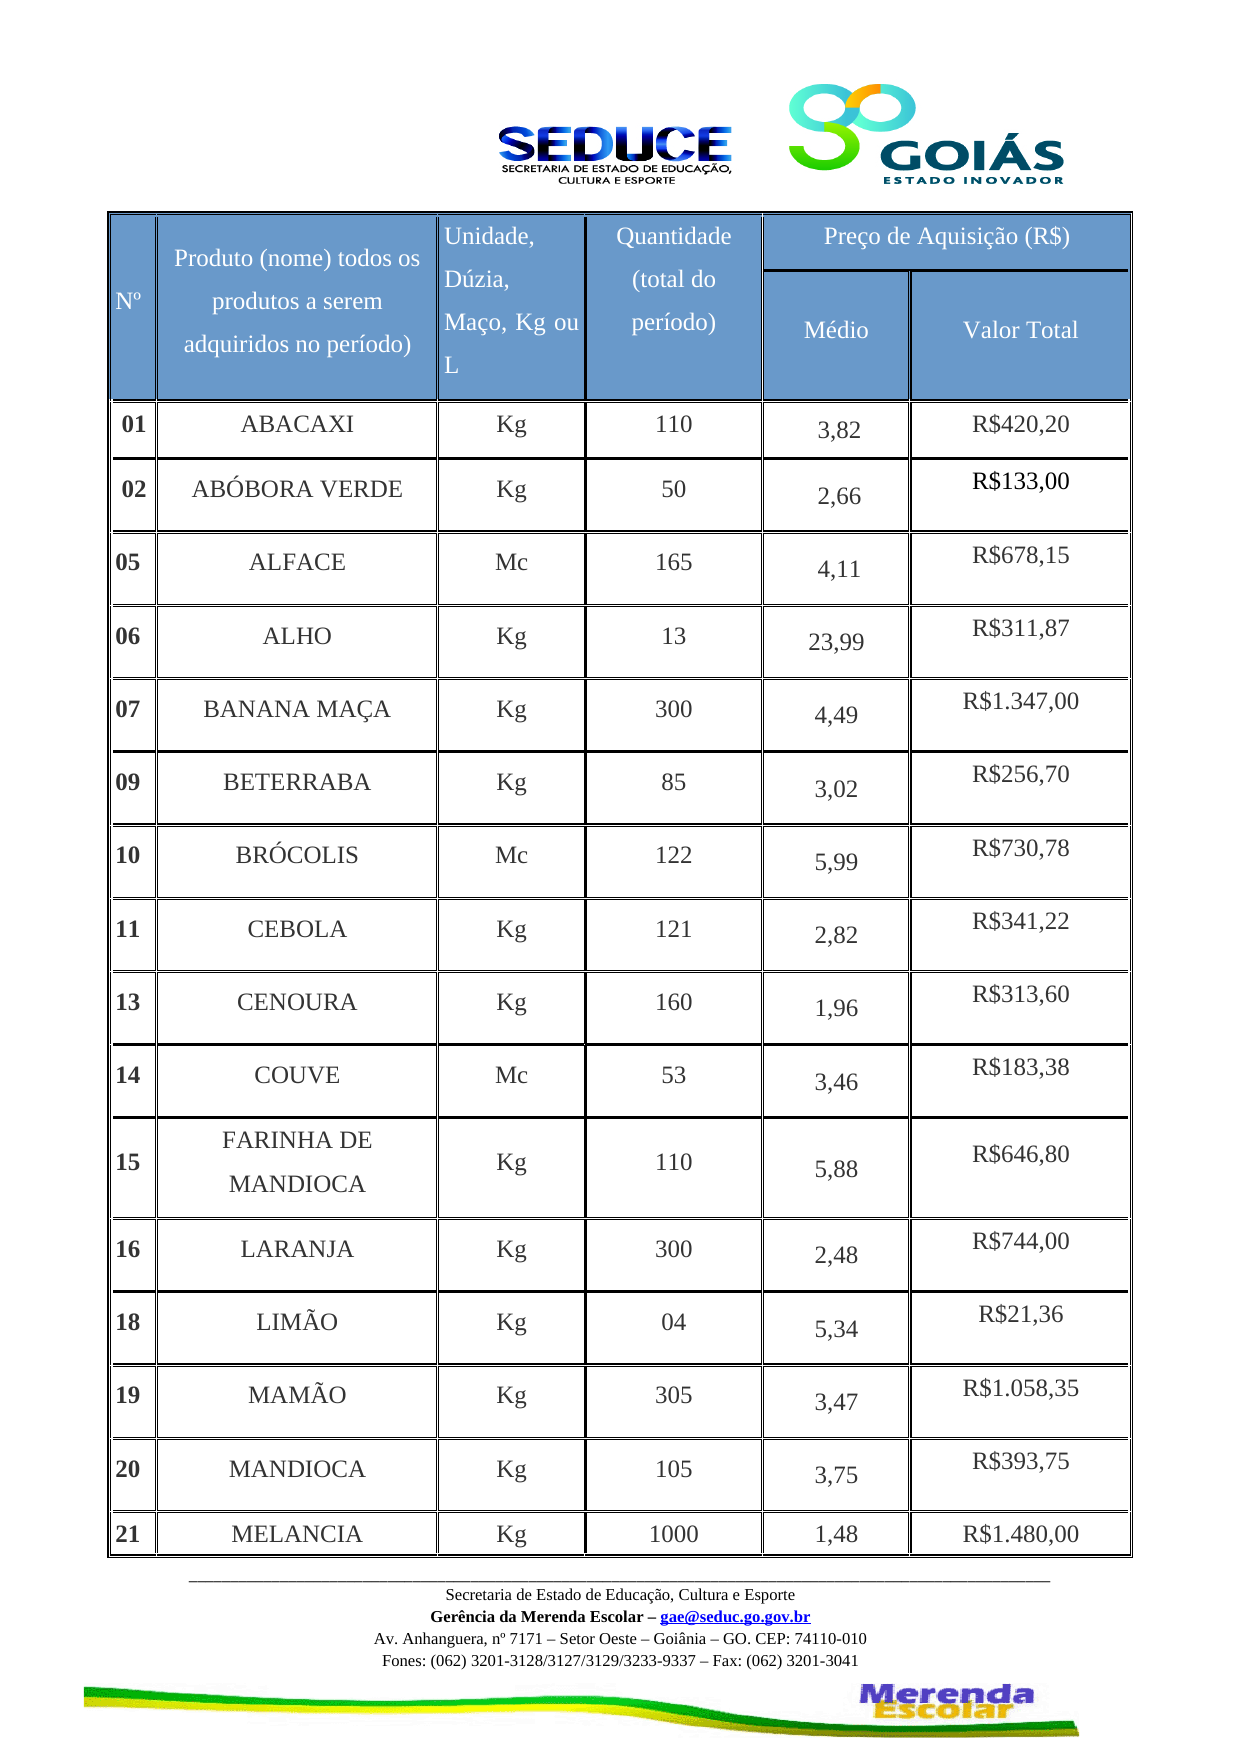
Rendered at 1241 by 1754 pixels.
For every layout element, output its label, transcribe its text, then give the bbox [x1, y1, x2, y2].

table_cell Kg [439, 460, 584, 530]
table_cell 122 [587, 827, 761, 896]
table_cell MANDIOCA [158, 1440, 436, 1510]
table_cell 50 [587, 460, 761, 530]
table_cell 5,99 [764, 827, 908, 896]
table_cell 3,82 [764, 403, 908, 457]
table_cell BANANA MAÇA [158, 680, 436, 750]
table_cell LIMÃO [158, 1293, 436, 1363]
table_header Produto (nome) todos os produtos a serem adquiridos no período) [157, 215, 438, 399]
table_cell 53 [587, 1046, 761, 1116]
table_cell 5,88 [764, 1119, 908, 1217]
table_cell 110 [587, 1119, 761, 1217]
table_cell 10 [111, 823, 155, 896]
table_cell R$420,20 [912, 399, 1130, 457]
table_cell 105 [587, 1440, 761, 1510]
table_cell R$744,00 [910, 1217, 1131, 1290]
table_cell 19 [111, 1363, 155, 1436]
table_cell Kg [439, 403, 584, 457]
table_cell 3,46 [764, 1046, 908, 1116]
table_cell MAMÃO [158, 1367, 436, 1436]
table_cell 16 [109, 1217, 157, 1290]
table_cell Mc [439, 827, 584, 896]
table_cell R$183,38 [912, 1043, 1131, 1116]
table_cell 305 [587, 1367, 761, 1436]
table_cell 4,11 [764, 534, 908, 603]
table_cell Mc [439, 1046, 584, 1116]
table_cell BETERRABA [158, 753, 436, 823]
table_cell 300 [587, 1220, 761, 1290]
table_cell Kg [439, 1440, 584, 1510]
table_cell MELANCIA [157, 1513, 438, 1554]
table_cell R$256,70 [912, 750, 1130, 823]
table_cell Kg [439, 1367, 584, 1436]
table_cell 2,66 [764, 460, 908, 530]
table_cell Kg [439, 680, 584, 750]
table_cell R$646,80 [912, 1116, 1130, 1217]
table_cell 5,34 [764, 1293, 908, 1363]
table_header Quantidade (total do período) [585, 215, 762, 399]
table_cell 11 [111, 896, 155, 969]
table_cell R$313,60 [912, 970, 1130, 1043]
table_cell 09 [111, 750, 155, 823]
table_cell R$133,00 [912, 457, 1130, 530]
table_header Unidade, Dúzia, Maço, Kg ou L [438, 213, 585, 399]
table_cell 160 [587, 973, 761, 1043]
table_cell Valor Total [912, 269, 1130, 399]
table_cell 1,48 [763, 1510, 910, 1554]
table_cell 85 [587, 753, 761, 823]
table_cell Kg [439, 900, 584, 969]
table_cell CEBOLA [158, 900, 436, 969]
table_cell 04 [587, 1293, 761, 1363]
table_cell 01 [111, 399, 155, 457]
table_cell 2,82 [764, 900, 908, 969]
table_cell Mc [439, 534, 584, 603]
table_cell Kg [439, 1119, 584, 1217]
table_cell R$678,15 [912, 530, 1130, 603]
table_cell 121 [587, 900, 761, 969]
table_cell ABÓBORA VERDE [158, 460, 436, 530]
table_cell R$21,36 [912, 1290, 1130, 1363]
table_cell Kg [439, 1293, 584, 1363]
table_cell 06 [111, 604, 155, 677]
table_cell 14 [109, 1043, 155, 1116]
table_header Preço de Aquisição (R$) [763, 215, 1130, 269]
table_cell 3,02 [764, 753, 908, 823]
table_cell Médio [764, 272, 908, 399]
table_cell ALFACE [158, 534, 436, 603]
table_cell 18 [111, 1290, 155, 1363]
table_cell ALHO [158, 607, 436, 677]
table_cell 110 [587, 403, 761, 457]
table_cell Kg [438, 1513, 585, 1554]
table_cell 23,99 [764, 607, 908, 677]
table_cell ABACAXI [158, 403, 436, 457]
table_cell Kg [439, 753, 584, 823]
table_cell COUVE [158, 1046, 436, 1116]
table_cell 21 [109, 1510, 157, 1554]
table_cell R$1.347,00 [910, 677, 1131, 750]
table_cell 3,75 [764, 1440, 908, 1510]
table_cell R$311,87 [912, 604, 1130, 677]
table_cell R$730,78 [912, 823, 1130, 896]
table_cell 3,47 [764, 1367, 908, 1436]
table_cell 2,48 [764, 1220, 908, 1290]
table_cell R$1.058,35 [912, 1363, 1130, 1436]
table_cell LARANJA [158, 1220, 436, 1290]
table_cell Kg [439, 607, 584, 677]
table_cell 05 [111, 530, 155, 603]
table_cell 1000 [585, 1513, 762, 1554]
table_cell Kg [439, 973, 584, 1043]
picture [477, 73, 1108, 211]
table_cell 300 [587, 680, 761, 750]
table_cell R$341,22 [912, 896, 1130, 969]
table_cell 1,96 [764, 973, 908, 1043]
table_cell 20 [111, 1436, 155, 1510]
table_cell 07 [109, 677, 157, 750]
table_cell 13 [587, 607, 761, 677]
table_cell 15 [111, 1116, 155, 1217]
table_cell R$1.480,00 [910, 1510, 1131, 1554]
table_cell 4,49 [764, 680, 908, 750]
table_cell 165 [587, 534, 761, 603]
table_header Nº [111, 215, 157, 399]
table_cell 13 [111, 970, 155, 1043]
table_cell BRÓCOLIS [158, 827, 436, 896]
table_cell CENOURA [158, 973, 436, 1043]
table_cell 02 [111, 457, 155, 530]
table_cell R$393,75 [912, 1436, 1130, 1510]
table_cell Kg [439, 1220, 584, 1290]
table_cell FARINHA DE MANDIOCA [158, 1119, 436, 1217]
